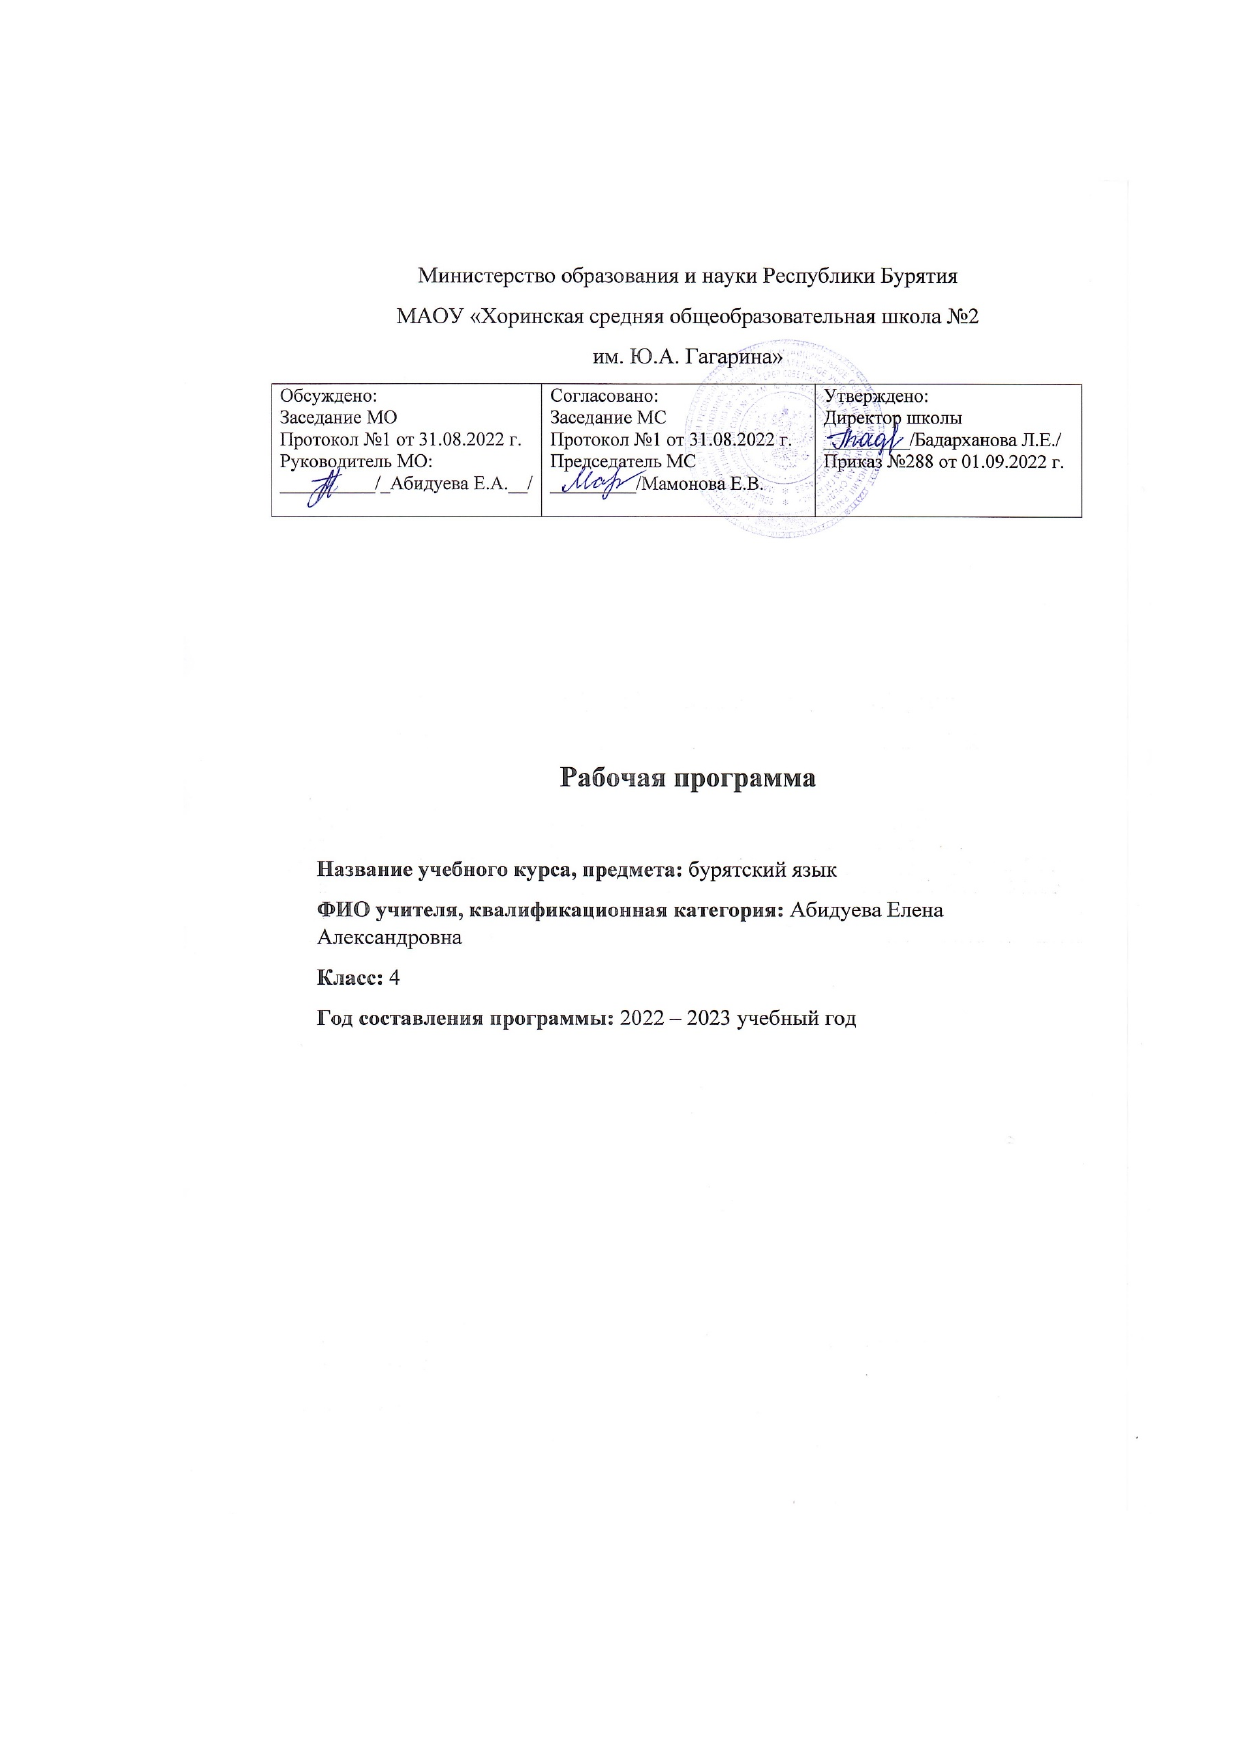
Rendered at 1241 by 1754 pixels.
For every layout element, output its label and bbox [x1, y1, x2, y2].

picture [177, 172, 1152, 1514]
